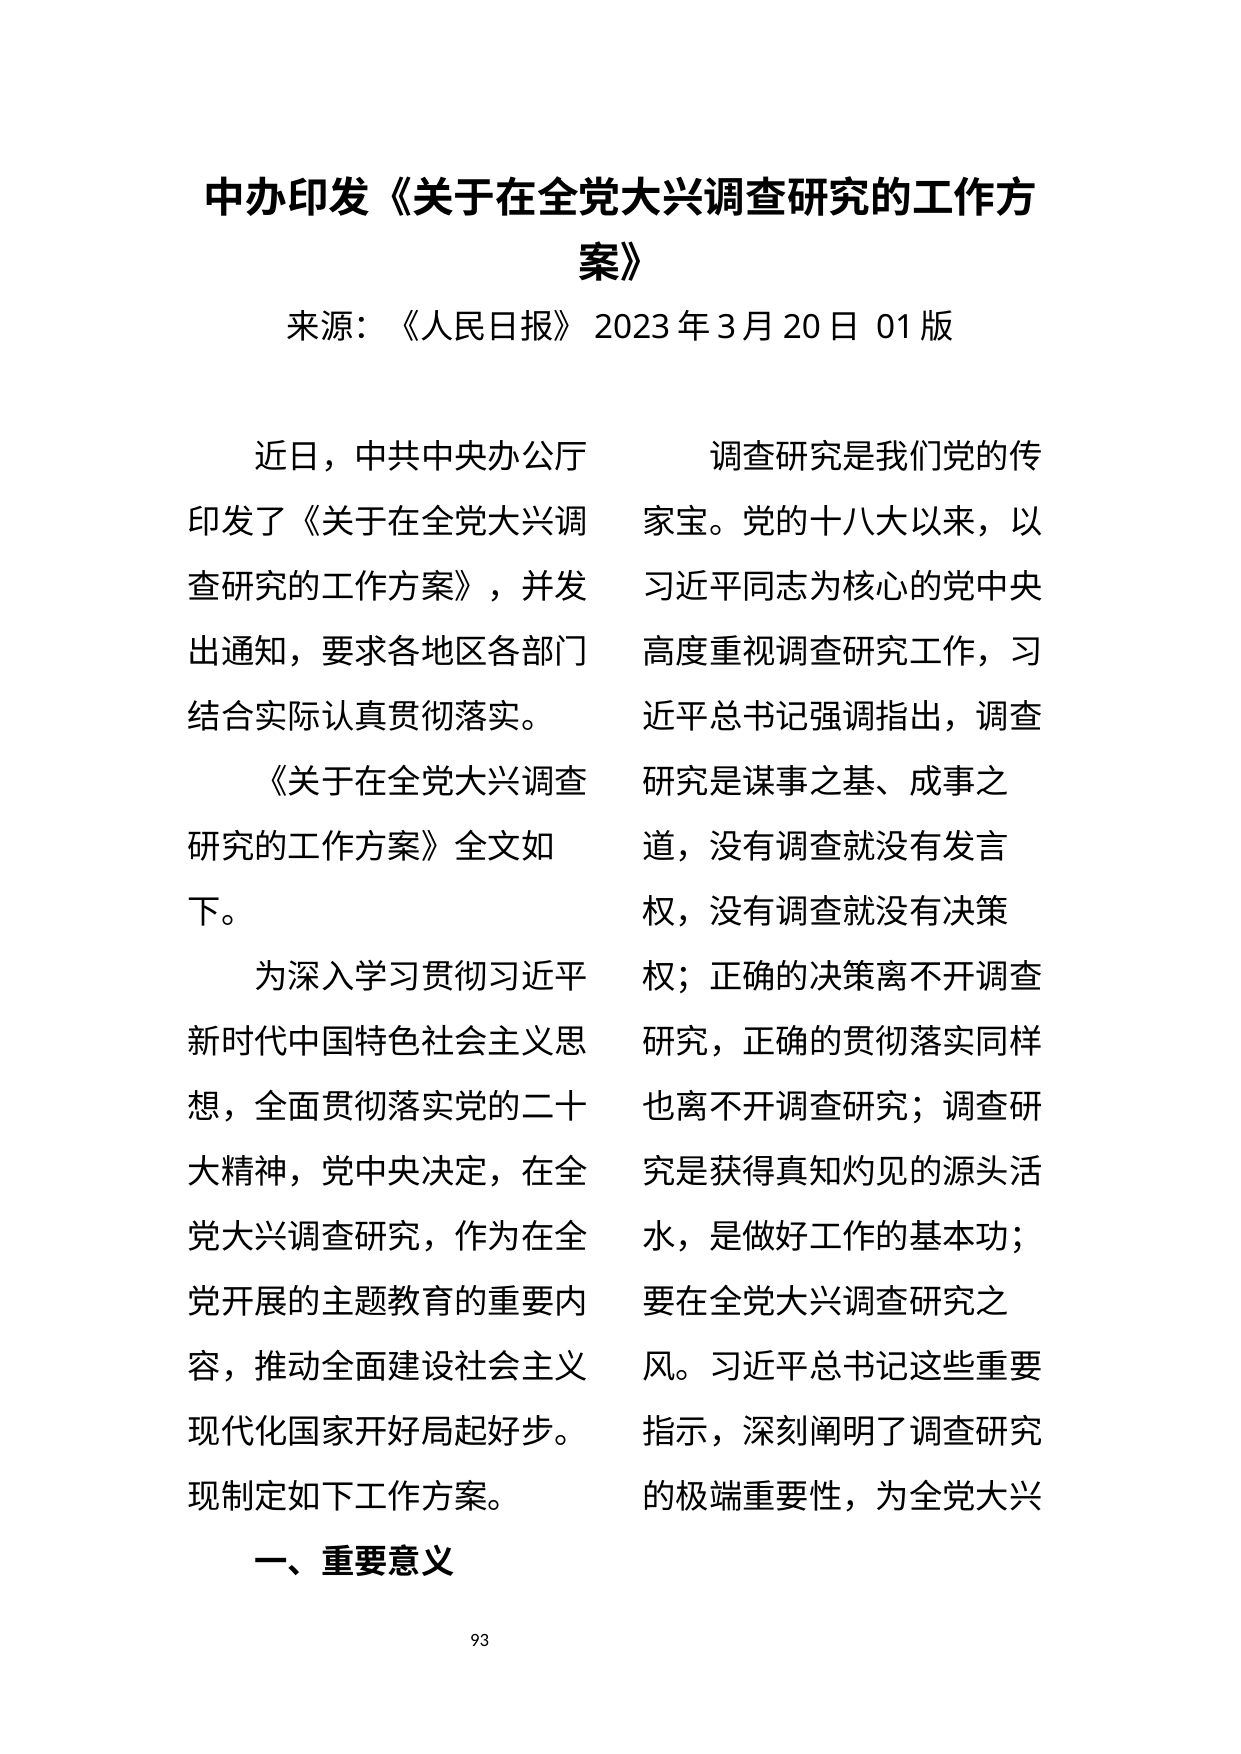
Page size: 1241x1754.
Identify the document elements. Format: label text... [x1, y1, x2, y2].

text 为深入学习贯彻习近平新时代中国特色社会主义思想，全面贯彻落实党的二十大精神，党中央决定，在全党大兴调查研究，作为在全党开展的主题教育的重要内容，推动全面建设社会主义现代化国家开好局起好步。现制定如下工作方案。 [187, 942, 598, 1527]
text 一、重要意义 [187, 1527, 598, 1592]
text 近日，中共中央办公厅印发了《关于在全党大兴调查研究的工作方案》，并发出通知，要求各地区各部门结合实际认真贯彻落实。 [187, 422, 598, 747]
text 《关于在全党大兴调查研究的工作方案》全文如下。 [187, 747, 598, 942]
text 来源：《人民日报》 2023年3月20日 01版 [187, 292, 1053, 357]
subtitle 中办印发《关于在全党大兴调查研究的工作方案》 [187, 162, 1053, 292]
